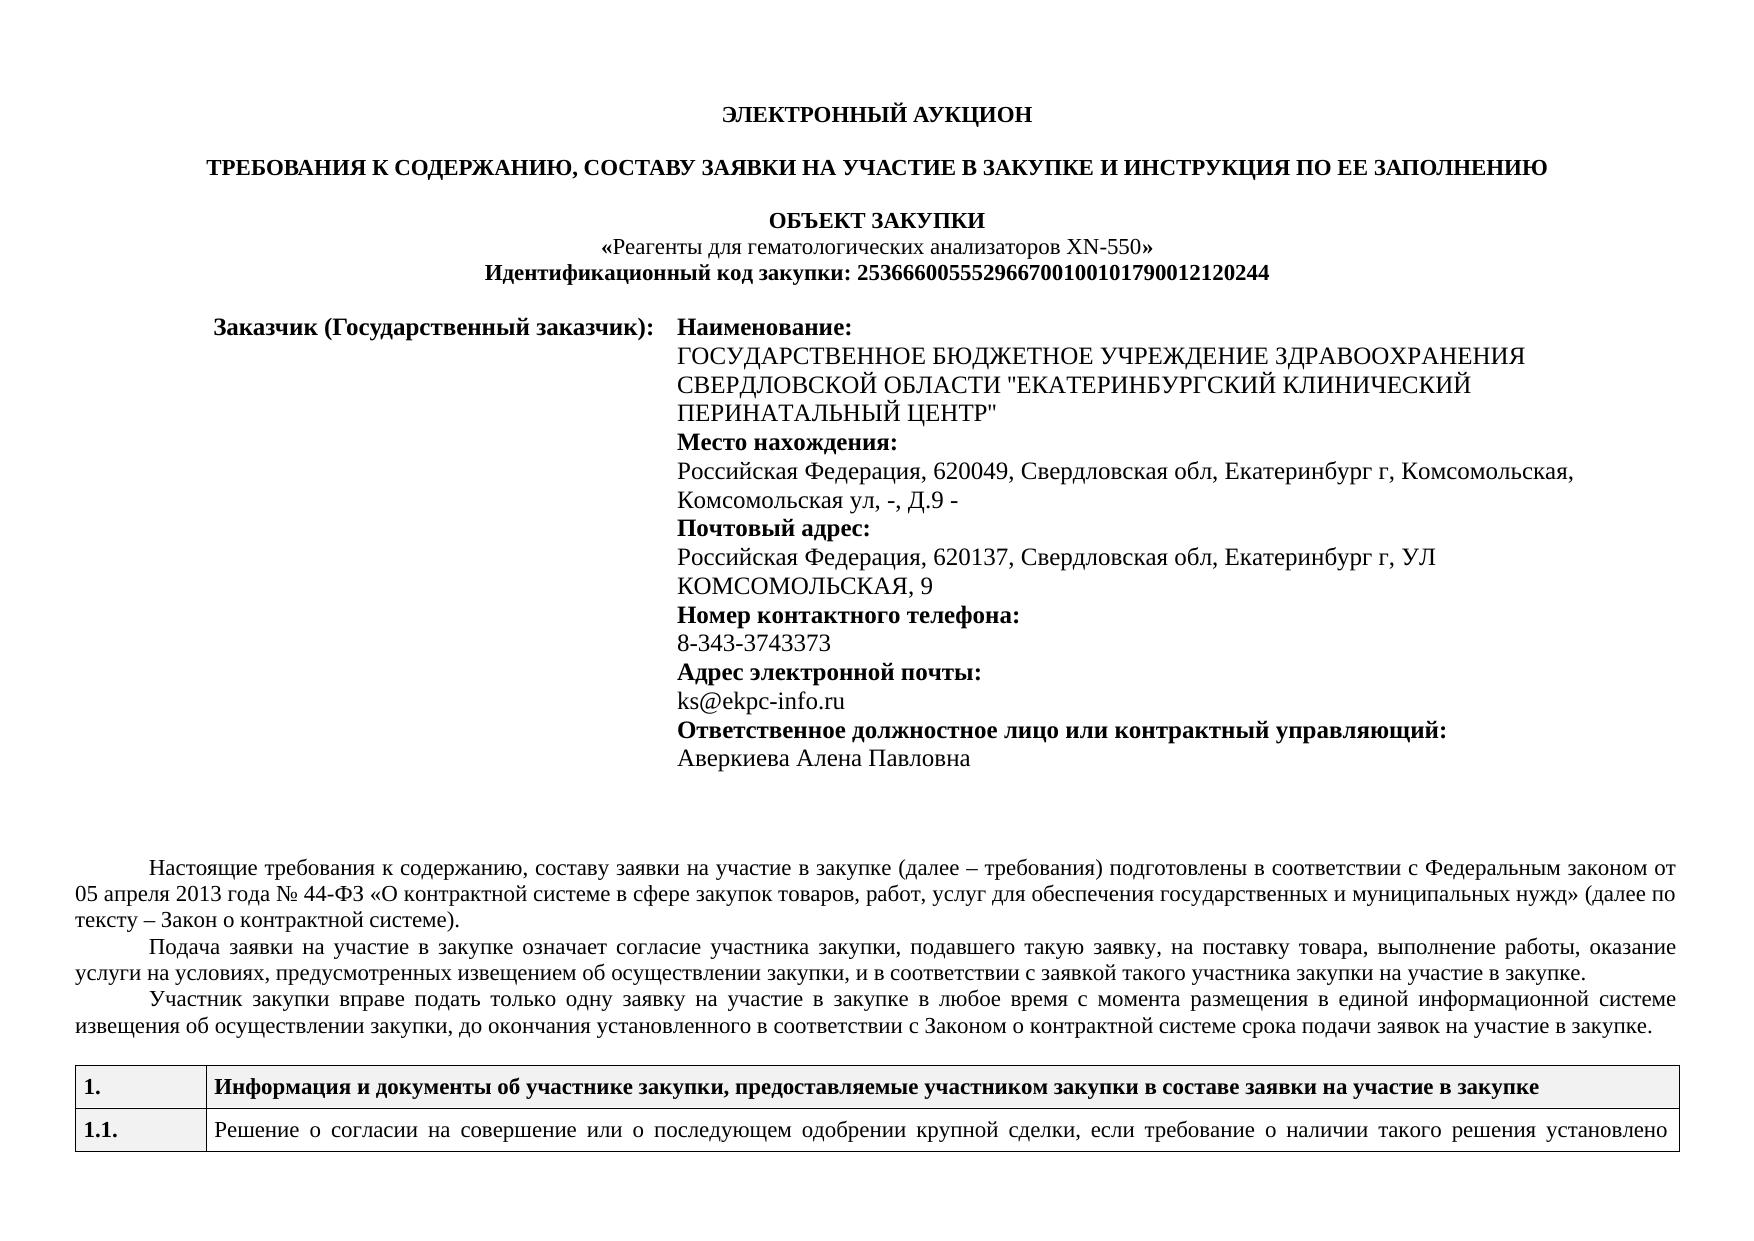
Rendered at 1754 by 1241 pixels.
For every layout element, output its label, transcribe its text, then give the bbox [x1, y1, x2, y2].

table_header Заказчик (Государственный заказчик): [75, 312, 666, 801]
table_header [76, 1066, 206, 1107]
text Настоящие требования к содержанию, составу заявки на участие в закупке (далее – требования) подготовлены в соответствии с Федеральным законом от 05 апреля 2013 года № 44-ФЗ «О контрактной системе в сфере закупок товаров, работ, услуг для обеспечения государственных и муниципальных нужд» (далее по тексту – Закон о контрактной системе). [75, 854, 1679, 933]
table_header Информация и документы об участнике закупки, предоставляемые участником закупки в составе заявки на участие в закупке [207, 1066, 1679, 1107]
text ОБЪЕКТ ЗАКУПКИ [75, 207, 1679, 233]
table_header Наименование: ГОСУДАРСТВЕННОЕ БЮДЖЕТНОЕ УЧРЕЖДЕНИЕ ЗДРАВООХРАНЕНИЯ СВЕРДЛОВСКОЙ ОБЛАСТИ ''ЕКАТЕРИНБУРГСКИЙ КЛИНИЧЕСКИЙ ПЕРИНАТАЛЬНЫЙ ЦЕНТР'' Место нахождения: Российская Федерация, 620049, Свердловская обл, Екатеринбург г, Комсомольская, Комсомольская ул, -, Д.9 - Почтовый адрес: Российская Федерация, 620137, Свердловская обл, Екатеринбург г, УЛ КОМСОМОЛЬСКАЯ, 9 Номер контактного телефона: 8-343-3743373 Адрес электронной почты: ks@ekpc-info.ru Ответственное должностное лицо или контрактный управляющий: Аверкиева Алена Павловна [666, 312, 1679, 801]
text Участник закупки вправе подать только одну заявку на участие в закупке в любое время с момента размещения в единой информационной системе извещения об осуществлении закупки, до окончания установленного в соответствии с Законом о контрактной системе срока подачи заявок на участие в закупке. [75, 985, 1679, 1038]
text ЭЛЕКТРОННЫЙ АУКЦИОН [75, 101, 1679, 128]
text «Реагенты для гематологических анализаторов XN-550» [75, 233, 1679, 259]
text Подача заявки на участие в закупке означает согласие участника закупки, подавшего такую заявку, на поставку товара, выполнение работы, оказание услуги на условиях, предусмотренных извещением об осуществлении закупки, и в соответствии с заявкой такого участника закупки на участие в закупке. [75, 933, 1679, 985]
table_cell [76, 1109, 206, 1151]
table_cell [207, 1109, 1679, 1151]
text требования к содержанию, составу заявки на участие в закупке И Инструкция по ее заполнению [75, 154, 1679, 180]
text Идентификационный код закупки: 253666005552966700100101790012120244 [75, 259, 1679, 286]
